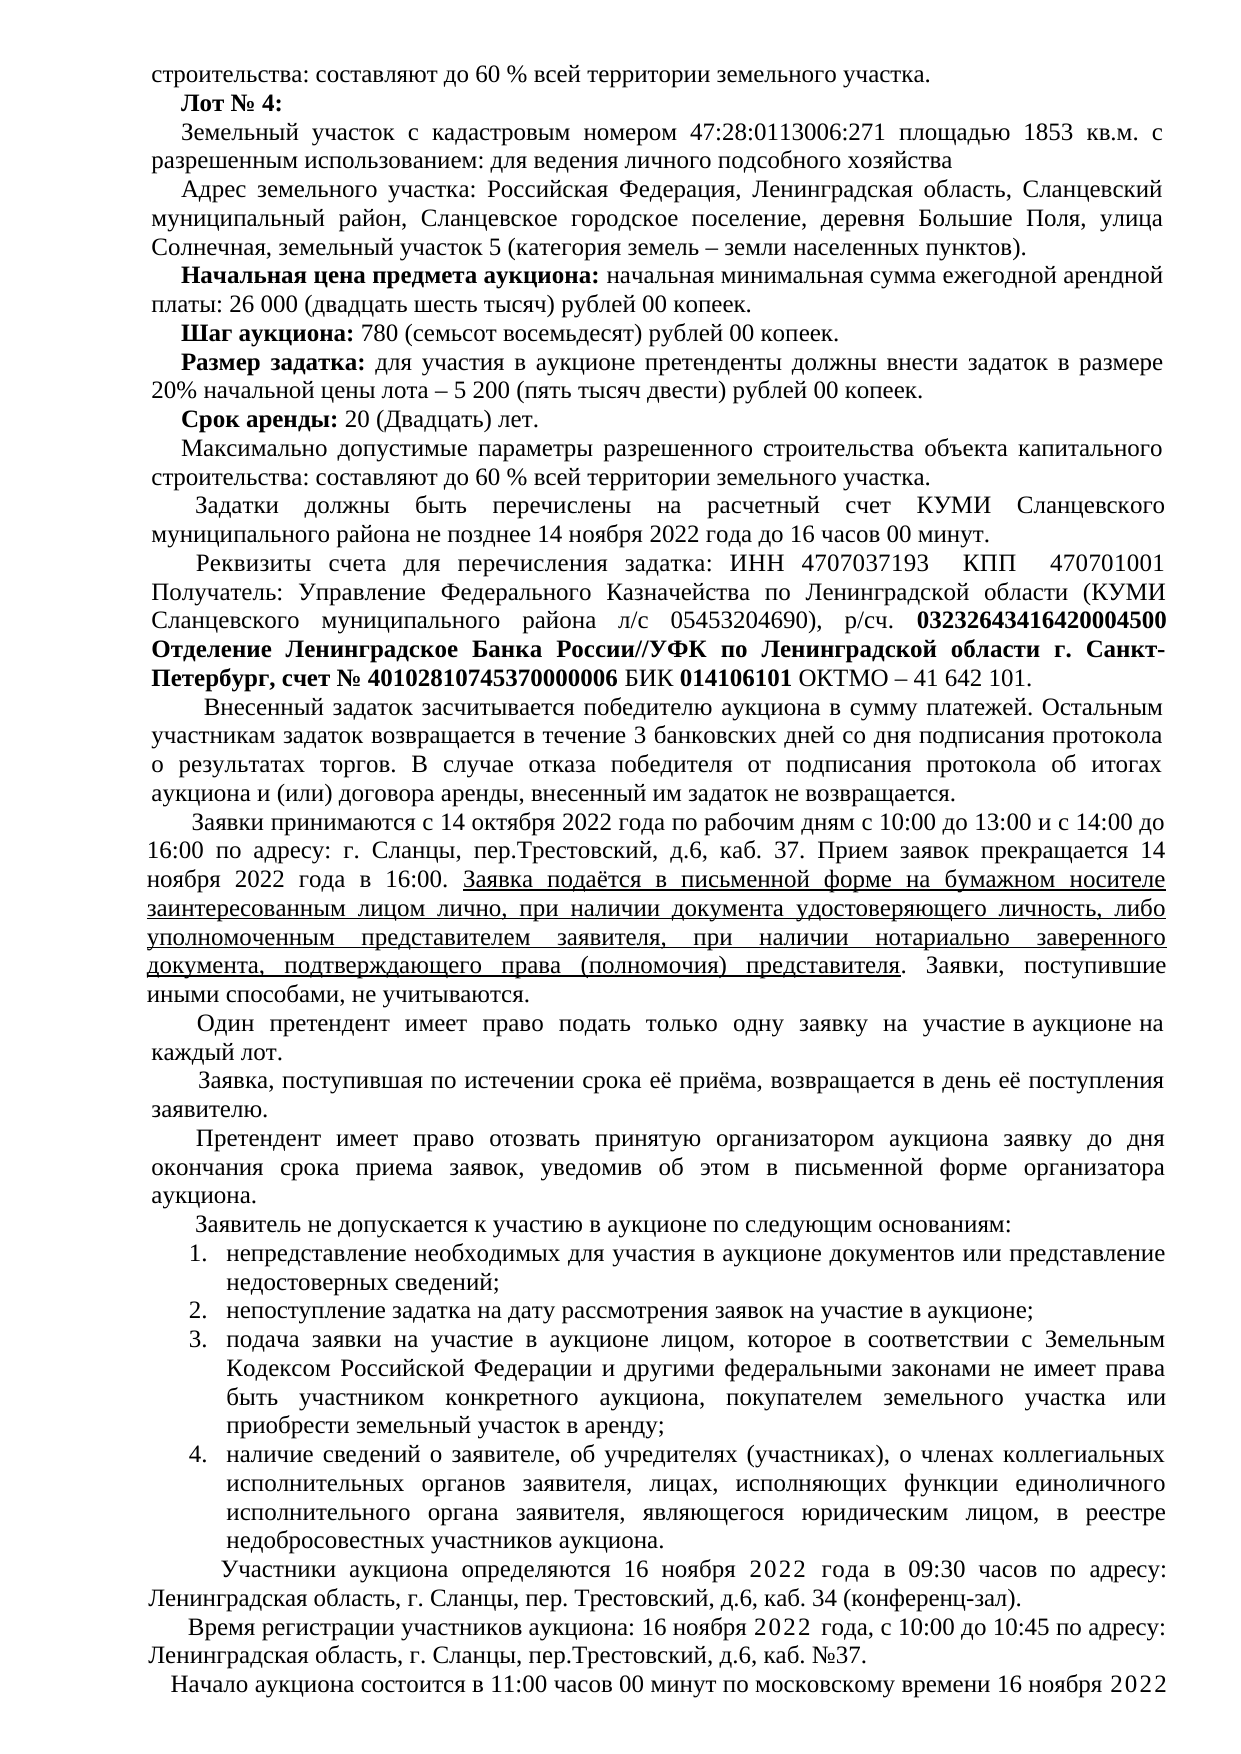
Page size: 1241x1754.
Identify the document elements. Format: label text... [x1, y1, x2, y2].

text Начальная цена предмета аукциона: начальная минимальная сумма ежегодной арендной платы: 26 000 (двадцать шесть тысяч) рублей 00 копеек. [151, 260, 1164, 318]
list непредставление необходимых для участия в аукционе документов или представление недостоверных сведений; [189, 1238, 1167, 1295]
text Заявка, поступившая по истечении срока её приёма, возвращается в день её поступления заявителю. [151, 1065, 1167, 1123]
text Шаг аукциона: 780 (семьсот восемьдесят) рублей 00 копеек. [151, 318, 1164, 347]
text Внесенный задаток засчитывается победителю аукциона в сумму платежей. Остальным участникам задаток возвращается в течение 3 банковских дней со дня подписания протокола о результатах торгов. В случае отказа победителя от подписания протокола об итогах аукциона и (или) договора аренды, внесенный им задаток не возвращается. [151, 692, 1164, 807]
text Заявки принимаются с 14 октября 2022 года по рабочим дням с 10:00 до 13:00 и с 14:00 до 16:00 по адресу: г. Сланцы, пер.Трестовский, д.6, каб. 37. Прием заявок прекращается 14 ноября 2022 года в 16:00. Заявка подаётся в письменной форме на бумажном носителе заинтересованным лицом лично, при наличии документа удостоверяющего личность, либо уполномоченным представителем заявителя, при наличии нотариально заверенного документа, подтверждающего права (полномочия) представителя. Заявки, поступившие иными способами, не учитываются. [145, 807, 1167, 1008]
text Время регистрации участников аукциона: 16 ноября 2022 года, с 10:00 до 10:45 по адресу: Ленинградская область, г. Сланцы, пер.Трестовский, д.6, каб. №37. [148, 1612, 1167, 1669]
text Один претендент имеет право подать только одну заявку на участие в аукционе на каждый лот. [151, 1008, 1167, 1065]
text Адрес земельного участка: Российская Федерация, Ленинградская область, Сланцевский муниципальный район, Сланцевское городское поселение, деревня Большие Поля, улица Солнечная, земельный участок 5 (категория земель – земли населенных пунктов). [151, 174, 1164, 260]
text Претендент имеет право отозвать принятую организатором аукциона заявку до дня окончания срока приема заявок, уведомив об этом в письменной форме организатора аукциона. [151, 1123, 1167, 1209]
text Размер задатка: для участия в аукционе претенденты должны внести задаток в размере 20% начальной цены лота – 5 200 (пять тысяч двести) рублей 00 копеек. [151, 347, 1164, 404]
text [151, 1669, 1167, 1698]
text Заявитель не допускается к участию в аукционе по следующим основаниям: [151, 1209, 1167, 1238]
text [151, 59, 1164, 88]
list наличие сведений о заявителе, об учредителях (участниках), о членах коллегиальных исполнительных органов заявителя, лицах, исполняющих функции единоличного исполнительного органа заявителя, являющегося юридическим лицом, в реестре недобросовестных участников аукциона. [189, 1439, 1167, 1554]
text Срок аренды: 20 (Двадцать) лет. [151, 404, 1164, 433]
list подача заявки на участие в аукционе лицом, которое в соответствии с Земельным Кодексом Российской Федерации и другими федеральными законами не имеет права быть участником конкретного аукциона, покупателем земельного участка или приобрести земельный участок в аренду; [189, 1324, 1167, 1439]
text Лот № 4: [151, 88, 1164, 117]
text Реквизиты счета для перечисления задатка: ИНН 4707037193 КПП 470701001 Получатель: Управление Федерального Казначейства по Ленинградской области (КУМИ Сланцевского муниципального района л/с 05453204690), р/сч. 03232643416420004500 Отделение Ленинградское Банка России//УФК по Ленинградской области г. Санкт-Петербург, счет № 40102810745370000006 БИК 014106101 ОКТМО – 41 642 101. [151, 548, 1167, 692]
text Участники аукциона определяются 16 ноября 2022 года в 09:30 часов по адресу: Ленинградская область, г. Сланцы, пер. Трестовский, д.6, каб. 34 (конференц-зал). [148, 1554, 1167, 1612]
list непоступление задатка на дату рассмотрения заявок на участие в аукционе; [189, 1295, 1167, 1324]
text Задатки должны быть перечислены на расчетный счет КУМИ Сланцевского муниципального района не позднее 14 ноября 2022 года до 16 часов 00 минут. [151, 490, 1167, 548]
text Земельный участок с кадастровым номером 47:28:0113006:271 площадью 1853 кв.м. с разрешенным использованием: для ведения личного подсобного хозяйства [151, 117, 1164, 174]
